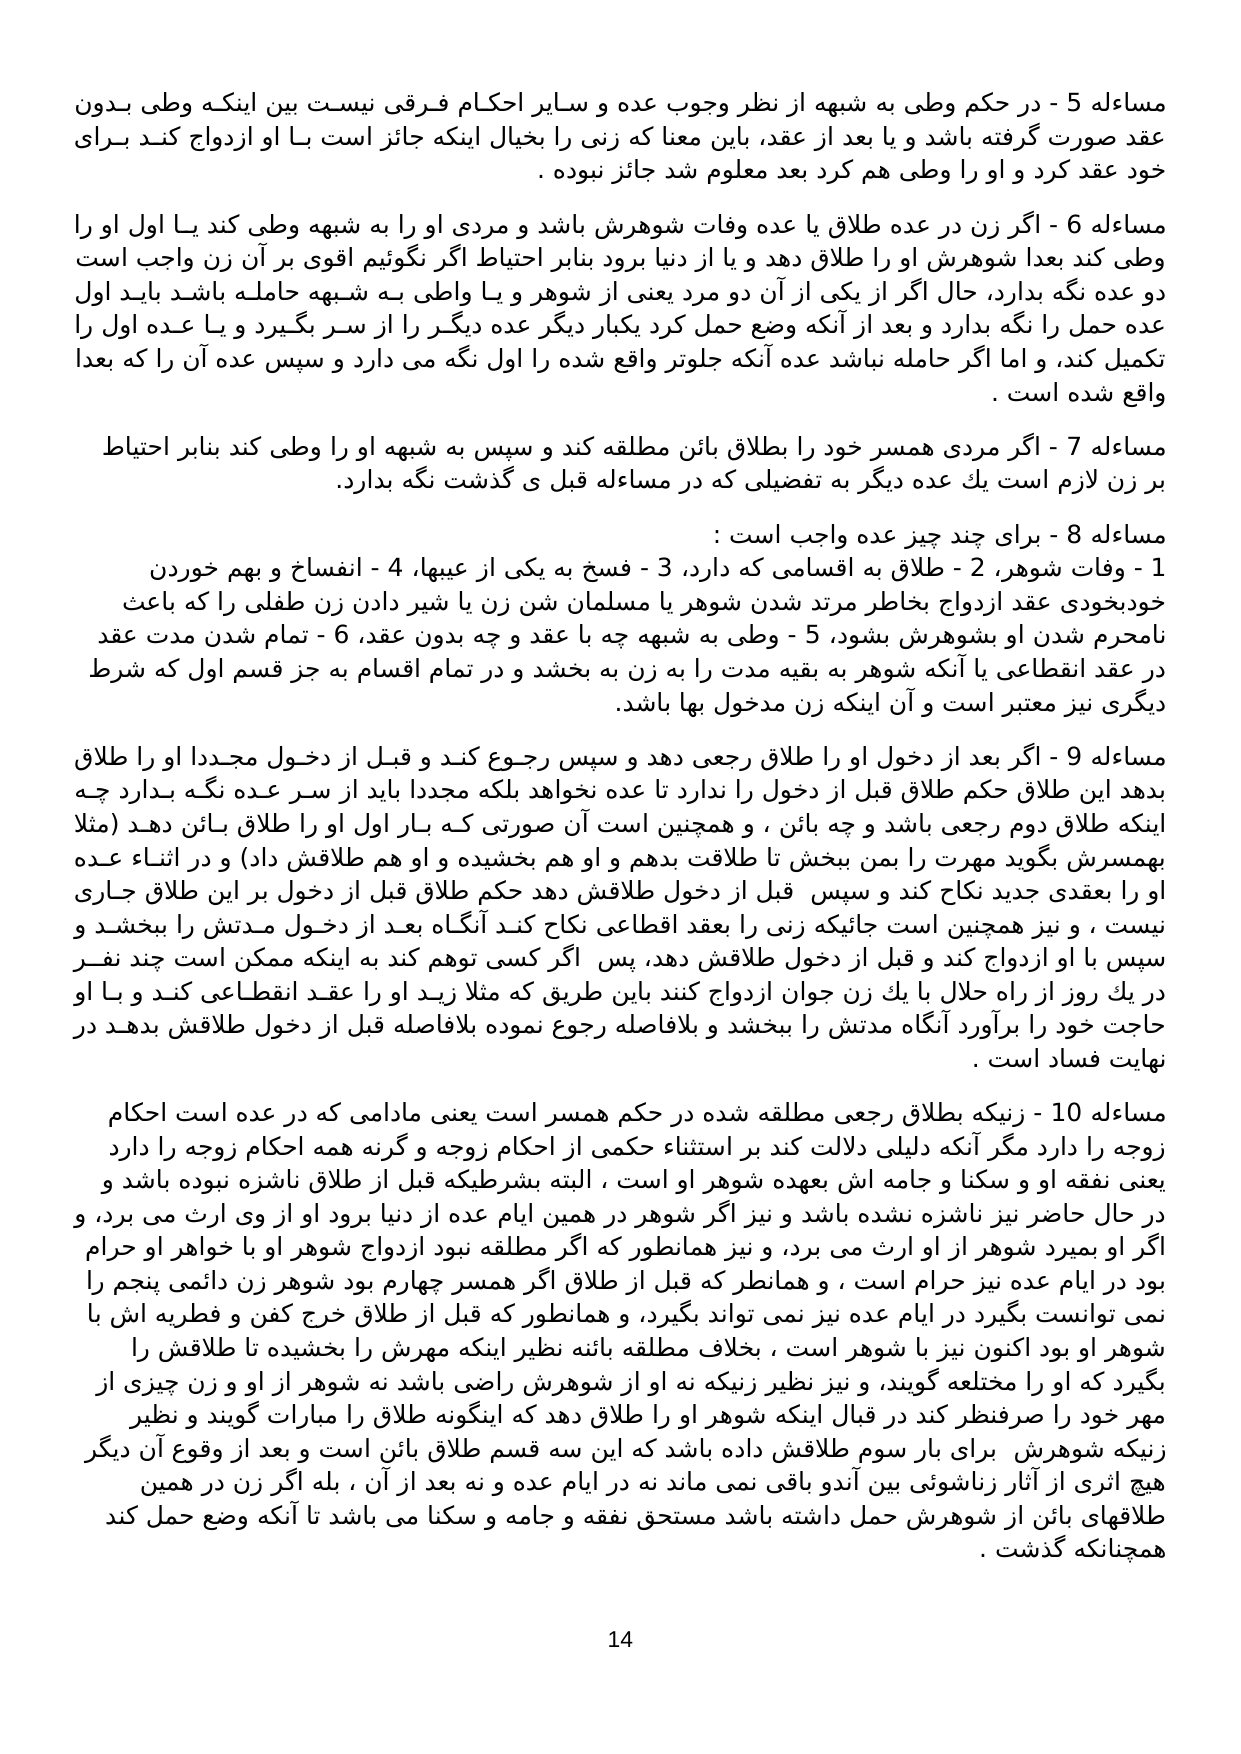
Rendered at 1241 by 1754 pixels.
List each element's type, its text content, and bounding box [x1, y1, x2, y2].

text مساءله 5 - در حكم وطى به شبهه از نظر وجوب عده و ساير احكام فرقى نيست بين اينكه وطى بدون عقد صورت گرفته باشد و يا بعد از عقد، باين معنا كه زنى را بخيال اينكه جائز است با او ازدواج كند براى خود عقد كرد و او را وطى هم كرد بعد معلوم شد جائز نبوده . [74, 89, 1167, 185]
text مساءله 6 - اگر زن در عده طلاق يا عده وفات شوهرش باشد و مردى او را به شبهه وطى كند يا اول او را وطى كند بعدا شوهرش او را طلاق دهد و يا از دنيا برود بنابر احتياط اگر نگوئيم اقوى بر آن زن واجب است دو عده نگه بدارد، حال اگر از يكى از آن دو مرد يعنى از شوهر و يا واطى به شبهه حامله باشد بايد اول عده حمل را نگه بدارد و بعد از آنكه وضع حمل كرد يكبار ديگر عده ديگر را از سر بگيرد و يا عده اول را تكميل كند، و اما اگر حامله نباشد عده آنكه جلوتر واقع شده را اول نگه مى دارد و سپس عده آن را كه بعدا واقع شده است . [74, 210, 1167, 407]
text مساءله 9 - اگر بعد از دخول او را طلاق رجعى دهد و سپس رجوع كند و قبل از دخول مجددا او را طلاق بدهد اين طلاق حكم طلاق قبل از دخول را ندارد تا عده نخواهد بلكه مجددا بايد از سر عده نگه بدارد چه اينكه طلاق دوم رجعى باشد و چه بائن ، و همچنين است آن صورتى كه بار اول او را طلاق بائن دهد (مثلا بهمسرش بگويد مهرت را بمن ببخش تا طلاقت بدهم و او هم بخشيده و او هم طلاقش داد) و در اثناء عده او را بعقدى جديد نكاح كند و سپس ‍ قبل از دخول طلاقش دهد حكم طلاق قبل از دخول بر اين طلاق جارى نيست ، و نيز همچنين است جائيكه زنى را بعقد اقطاعى نكاح كند آنگاه بعد از دخول مدتش را ببخشد و سپس با او ازدواج كند و قبل از دخول طلاقش دهد، پس ‍ اگر كسى توهم كند به اينكه ممكن است چند نفر در يك روز از راه حلال با يك زن جوان ازدواج كنند باين طريق كه مثلا زيد او را عقد انقطاعى كند و با او حاجت خود را برآورد آنگاه مدتش را ببخشد و بلافاصله رجوع نموده بلافاصله قبل از دخول طلاقش بدهد در نهايت فساد است . [74, 742, 1167, 1073]
text مساءله 8 - براى چند چيز عده واجب است : 1 - وفات شوهر، 2 - طلاق به اقسامى كه دارد، 3 - فسخ به يكى از عيبها، 4 - انفساخ و بهم خوردن خودبخودى عقد ازدواج بخاطر مرتد شدن شوهر يا مسلمان شن زن يا شير دادن زن طفلى را كه باعث نامحرم شدن او بشوهرش بشود، 5 - وطى به شبهه چه با عقد و چه بدون عقد، 6 - تمام شدن مدت عقد در عقد انقطاعى يا آنكه شوهر به بقيه مدت را به زن به بخشد و در تمام اقسام به جز قسم اول كه شرط ديگرى نيز معتبر است و آن اينكه زن مدخول بها باشد. [74, 520, 1167, 717]
text مساءله 7 - اگر مردى همسر خود را بطلاق بائن مطلقه كند و سپس به شبهه او را وطى كند بنابر احتياط بر زن لازم است يك عده ديگر به تفضيلى كه در مساءله قبل ى گذشت نگه بدارد. [74, 432, 1167, 495]
text مساءله 10 - زنيكه بطلاق رجعى مطلقه شده در حكم همسر است يعنى مادامى كه در عده است احكام زوجه را دارد مگر آنكه دليلى دلالت كند بر استثناء حكمى از احكام زوجه و گرنه همه احكام زوجه را دارد يعنى نفقه او و سكنا و جامه اش بعهده شوهر او است ، البته بشرطيكه قبل از طلاق ناشزه نبوده باشد و در حال حاضر نيز ناشزه نشده باشد و نيز اگر شوهر در همين ايام عده از دنيا برود او از وى ارث مى برد، و اگر او بميرد شوهر از او ارث مى برد، و نيز همانطور كه اگر مطلقه نبود ازدواج شوهر او با خواهر او حرام بود در ايام عده نيز حرام است ، و همانطر كه قبل از طلاق اگر همسر چهارم بود شوهر زن دائمى پنجم را نمى توانست بگيرد در ايام عده نيز نمى تواند بگيرد، و همانطور كه قبل از طلاق خرج كفن و فطريه اش با شوهر او بود اكنون نيز با شوهر است ، بخلاف مطلقه بائنه نظير اينكه مهرش را بخشيده تا طلاقش را بگيرد كه او را مختلعه گويند، و نيز نظير زنيكه نه او از شوهرش راضى باشد نه شوهر از او و زن چيزى از مهر خود را صرفنظر كند در قبال اينكه شوهر او را طلاق دهد كه اينگونه طلاق را مبارات گويند و نظير زنيكه شوهرش ‍ براى بار سوم طلاقش داده باشد كه اين سه قسم طلاق بائن است و بعد از وقوع آن ديگر هيچ اثرى از آثار زناشوئى بين آندو باقى نمى ماند نه در ايام عده و نه بعد از آن ، بله اگر زن در همين طلاقهاى بائن از شوهرش حمل داشته باشد مستحق نفقه و جامه و سكنا مى باشد تا آنكه وضع حمل كند همچنانكه گذشت . [74, 1098, 1167, 1564]
